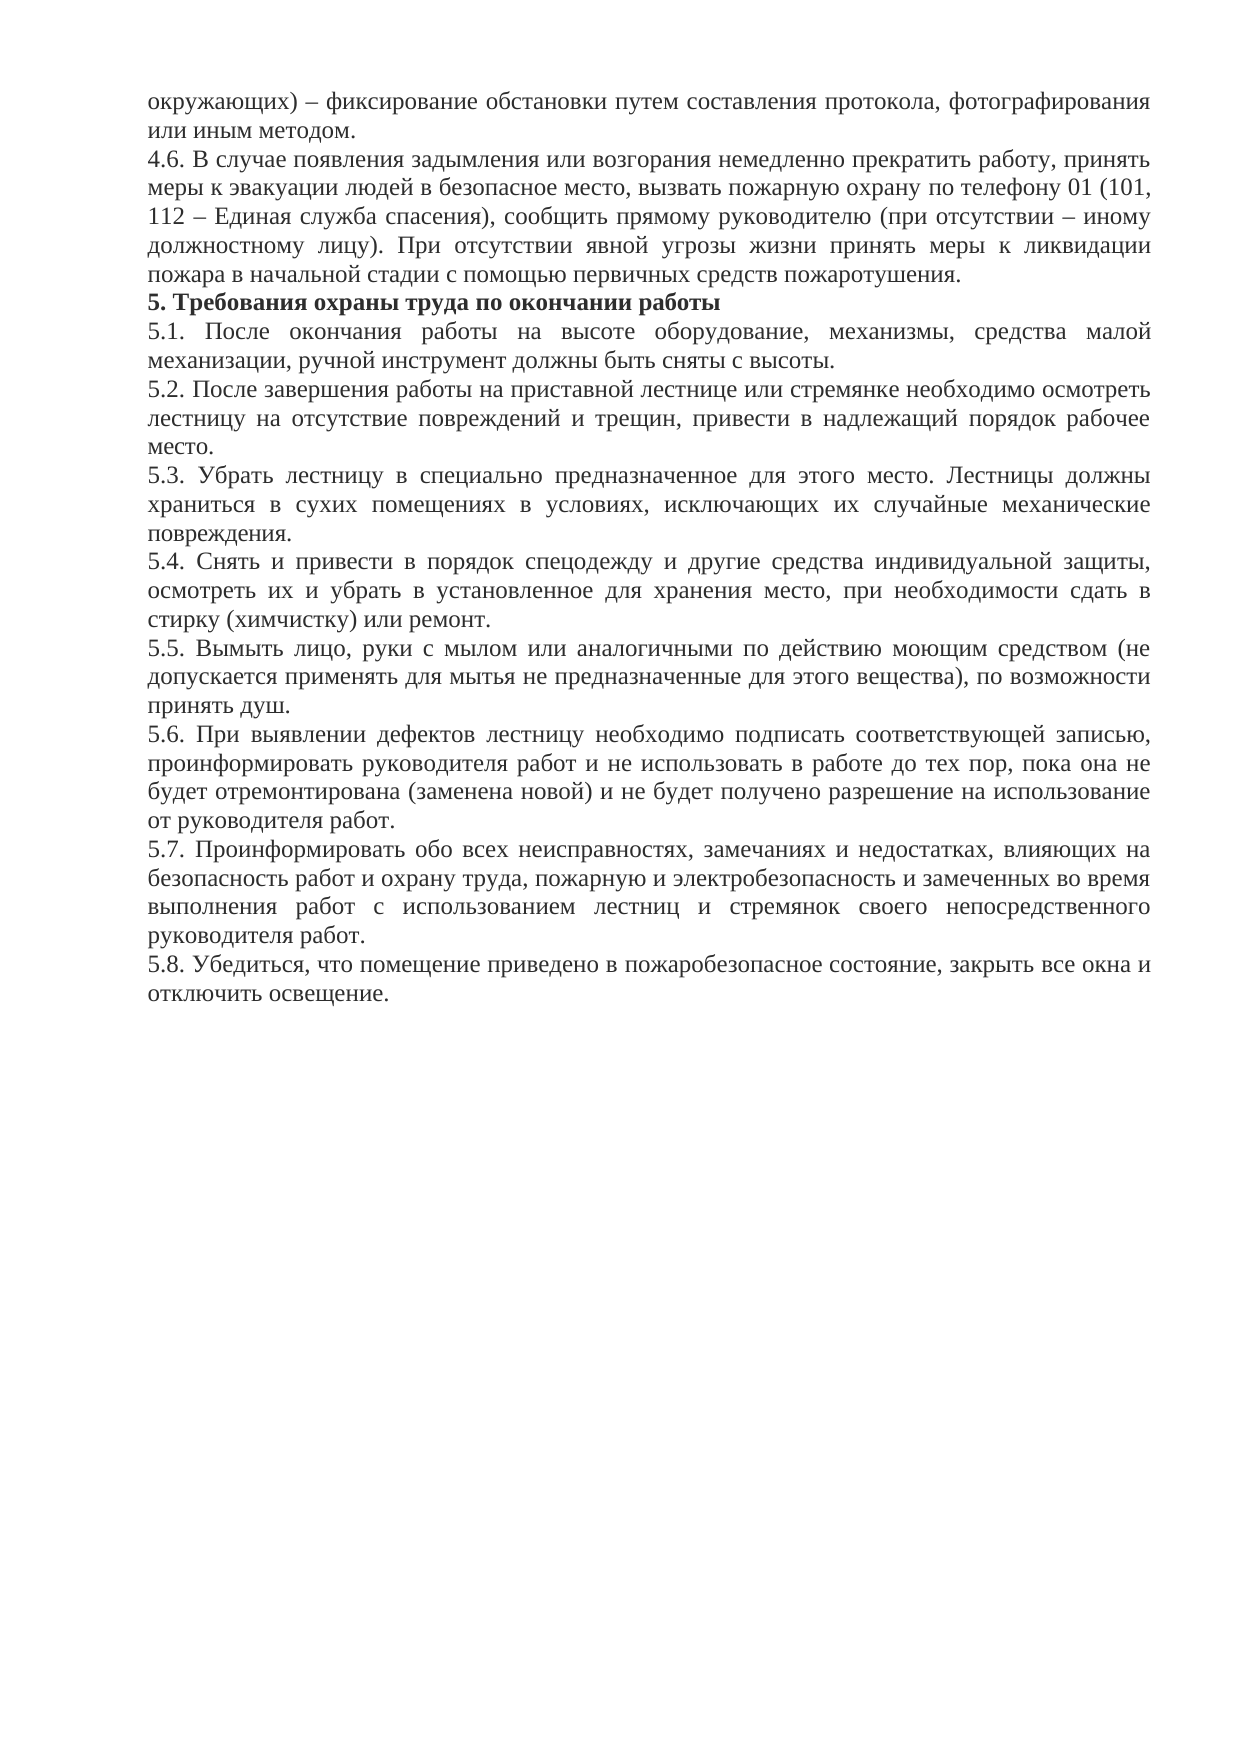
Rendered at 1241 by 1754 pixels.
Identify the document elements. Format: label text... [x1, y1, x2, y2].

list Проинформировать обо всех неисправностях, замечаниях и недостатках, влияющих на безопасность работ и охрану труда, пожарную и электробезопасность и замеченных во время выполнения работ с использованием лестниц и стремянок своего непосредственного руководителя работ. [147, 834, 1151, 949]
list Убедиться, что помещение приведено в пожаробезопасное состояние, закрыть все окна и отключить освещение. [147, 949, 1151, 1006]
list Убрать лестницу в специально предназначенное для этого место. Лестницы должны храниться в сухих помещениях в условиях, исключающих их случайные механические повреждения. [147, 460, 1151, 546]
list В случае появления задымления или возгорания немедленно прекратить работу, принять меры к эвакуации людей в безопасное место, вызвать пожарную охрану по телефону 01 (101, 112 – Единая служба спасения), сообщить прямому руководителю (при отсутствии – иному должностному лицу). При отсутствии явной угрозы жизни принять меры к ликвидации пожара в начальной стадии с помощью первичных средств пожаротушения. [147, 144, 1151, 287]
text окружающих) – фиксирование обстановки путем составления протокола, фотографирования или иным методом. [147, 86, 1151, 144]
list После окончания работы на высоте оборудование, механизмы, средства малой механизации, ручной инструмент должны быть сняты с высоты. [147, 316, 1152, 374]
list После завершения работы на приставной лестнице или стремянке необходимо осмотреть лестницу на отсутствие повреждений и трещин, привести в надлежащий порядок рабочее место. [147, 374, 1151, 460]
list Снять и привести в порядок спецодежду и другие средства индивидуальной защиты, осмотреть их и убрать в установленное для хранения место, при необходимости сдать в стирку (химчистку) или ремонт. [147, 546, 1152, 633]
list При выявлении дефектов лестницу необходимо подписать соответствующей записью, проинформировать руководителя работ и не использовать в работе до тех пор, пока она не будет отремонтирована (заменена новой) и не будет получено разрешение на использование от руководителя работ. [147, 719, 1152, 834]
list Вымыть лицо, руки с мылом или аналогичными по действию моющим средством (не допускается применять для мытья не предназначенные для этого вещества), по возможности принять душ. [147, 633, 1152, 719]
list Требования охраны труда по окончании работы [147, 288, 1166, 316]
